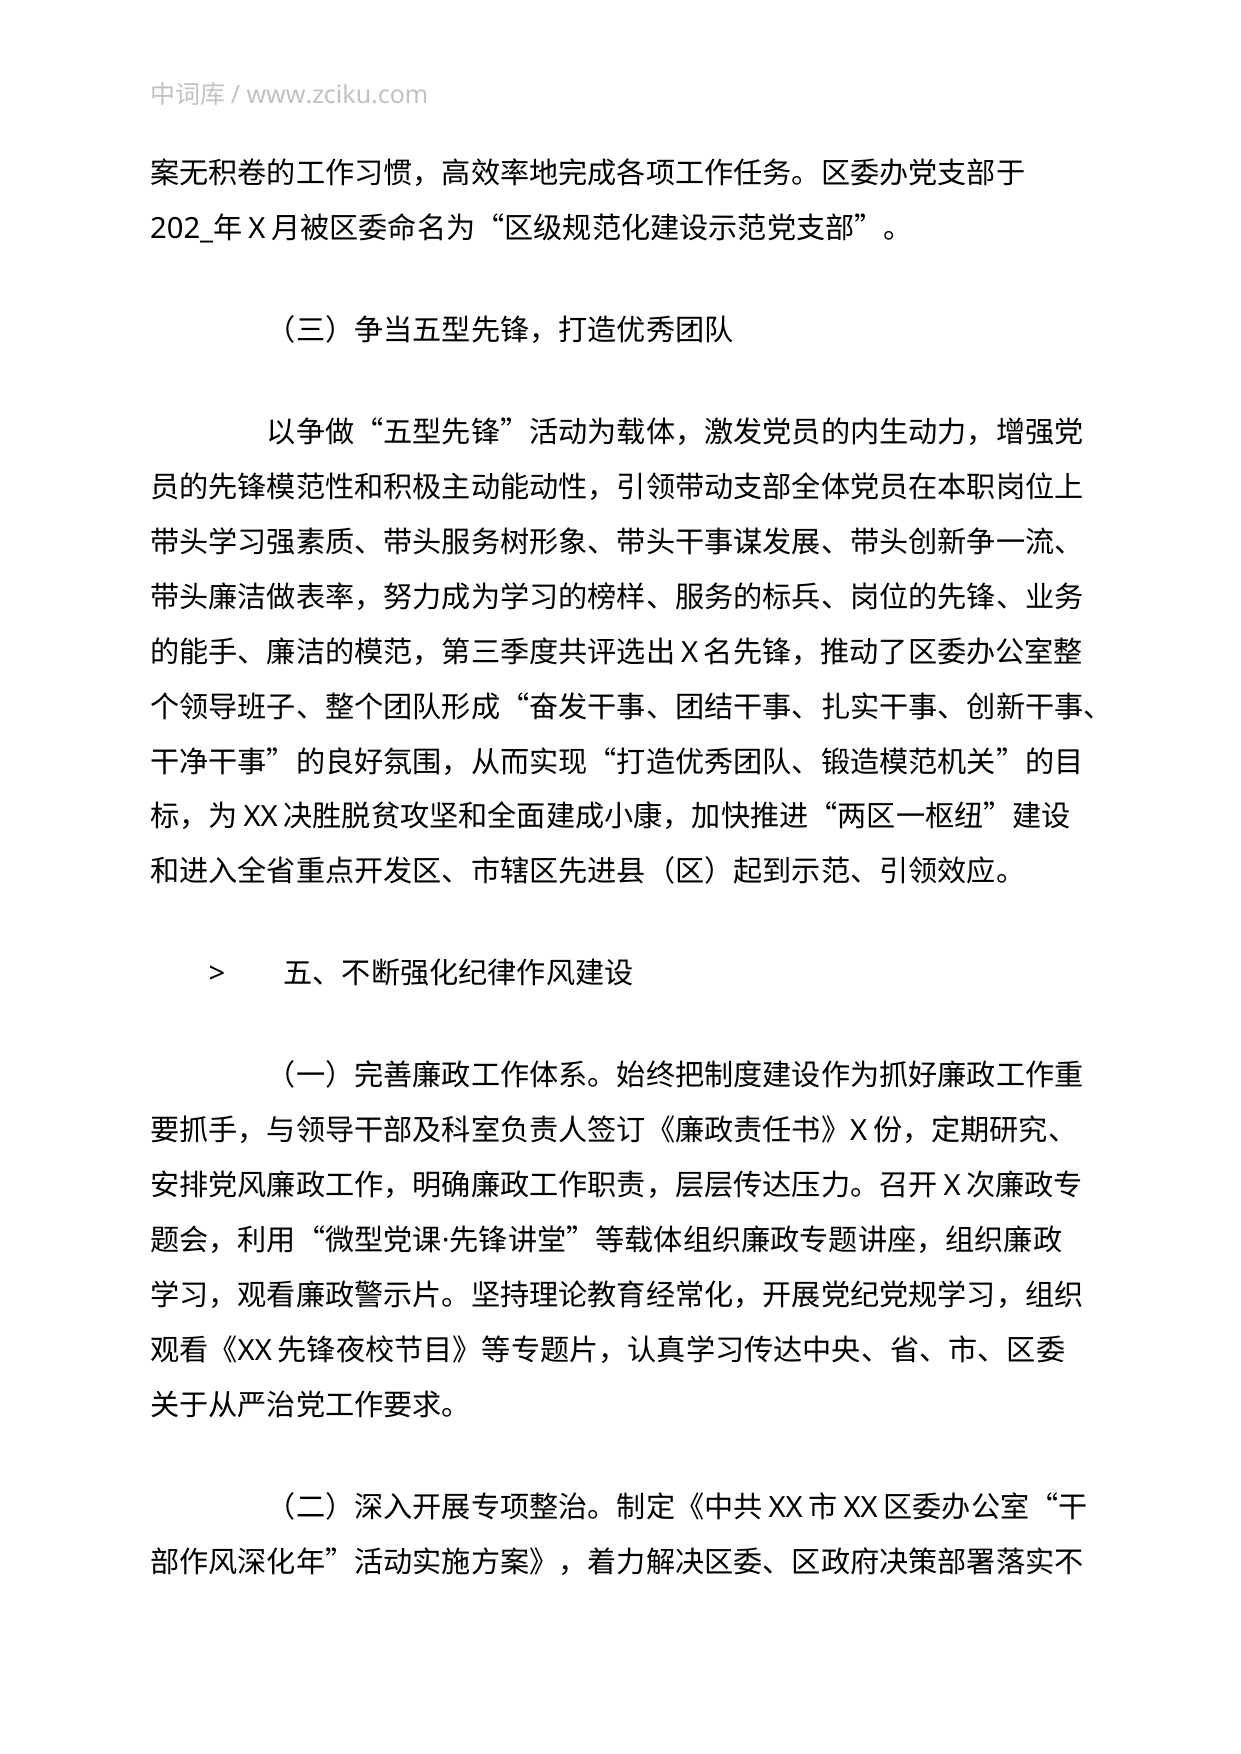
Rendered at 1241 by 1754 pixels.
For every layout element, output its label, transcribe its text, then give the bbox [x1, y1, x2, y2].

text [150, 1483, 1090, 1581]
text > 五、不断强化纪律作风建设 [150, 950, 1090, 992]
text （三）争当五型先锋，打造优秀团队 [150, 307, 1090, 349]
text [150, 150, 1090, 247]
text 以争做“五型先锋”活动为载体，激发党员的内生动力，增强党员的先锋模范性和积极主动能动性，引领带动支部全体党员在本职岗位上带头学习强素质、带头服务树形象、带头干事谋发展、带头创新争一流、带头廉洁做表率，努力成为学习的榜样、服务的标兵、岗位的先锋、业务的能手、廉洁的模范，第三季度共评选出X名先锋，推动了区委办公室整个领导班子、整个团队形成“奋发干事、团结干事、扎实干事、创新干事、干净干事”的良好氛围，从而实现“打造优秀团队、锻造模范机关”的目标，为XX决胜脱贫攻坚和全面建成小康，加快推进“两区一枢纽”建设和进入全省重点开发区、市辖区先进县（区）起到示范、引领效应。 [150, 409, 1090, 890]
text （一）完善廉政工作体系。始终把制度建设作为抓好廉政工作重要抓手，与领导干部及科室负责人签订《廉政责任书》X份，定期研究、安排党风廉政工作，明确廉政工作职责，层层传达压力。召开X次廉政专题会，利用“微型党课·先锋讲堂”等载体组织廉政专题讲座，组织廉政学习，观看廉政警示片。坚持理论教育经常化，开展党纪党规学习，组织观看《XX先锋夜校节目》等专题片，认真学习传达中央、省、市、区委关于从严治党工作要求。 [150, 1052, 1090, 1424]
